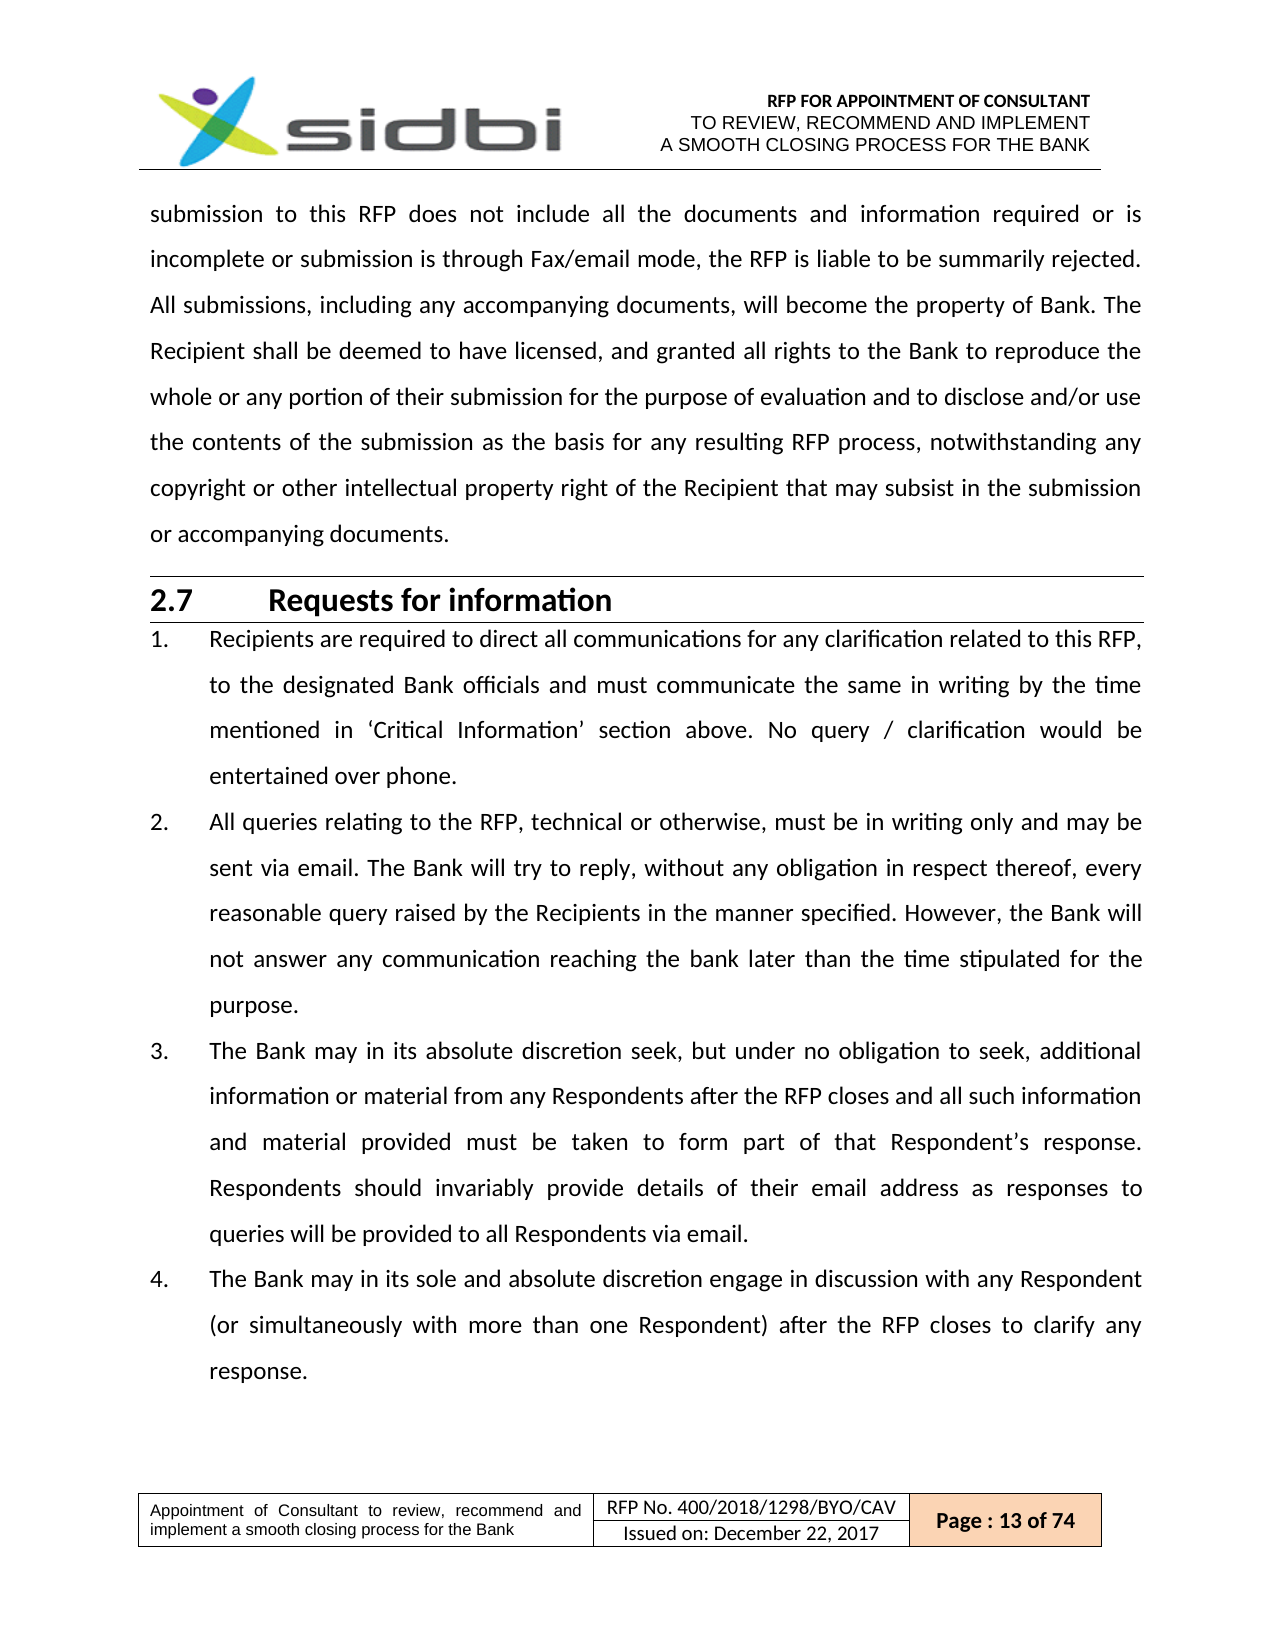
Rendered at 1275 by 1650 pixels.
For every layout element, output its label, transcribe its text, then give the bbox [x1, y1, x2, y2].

list All queries relating to the RFP, technical or otherwise, must be in writing only and may be sent via email. The Bank will try to reply, without any obligation in respect thereof, every reasonable query raised by the Recipients in the manner specified. However, the Bank will not answer any communication reaching the bank later than the time stipulated for the purpose. [150, 806, 1144, 1019]
list The Bank may in its absolute discretion seek, but under no obligation to seek, additional information or material from any Respondents after the RFP closes and all such information and material provided must be taken to form part of that Respondent’s response. Respondents should invariably provide details of their email address as responses to queries will be provided to all Respondents via email. [150, 1035, 1144, 1248]
list The Bank may in its sole and absolute discretion engage in discussion with any Respondent (or simultaneously with more than one Respondent) after the RFP closes to clarify any response. [150, 1263, 1144, 1385]
subtitle Requests for information [150, 577, 1144, 622]
list Recipients are required to direct all communications for any clarification related to this RFP, to the designated Bank officials and must communicate the same in writing by the time mentioned in ‘Critical Information’ section above. No query / clarification would be entertained over phone. [150, 623, 1144, 791]
picture [150, 75, 572, 169]
